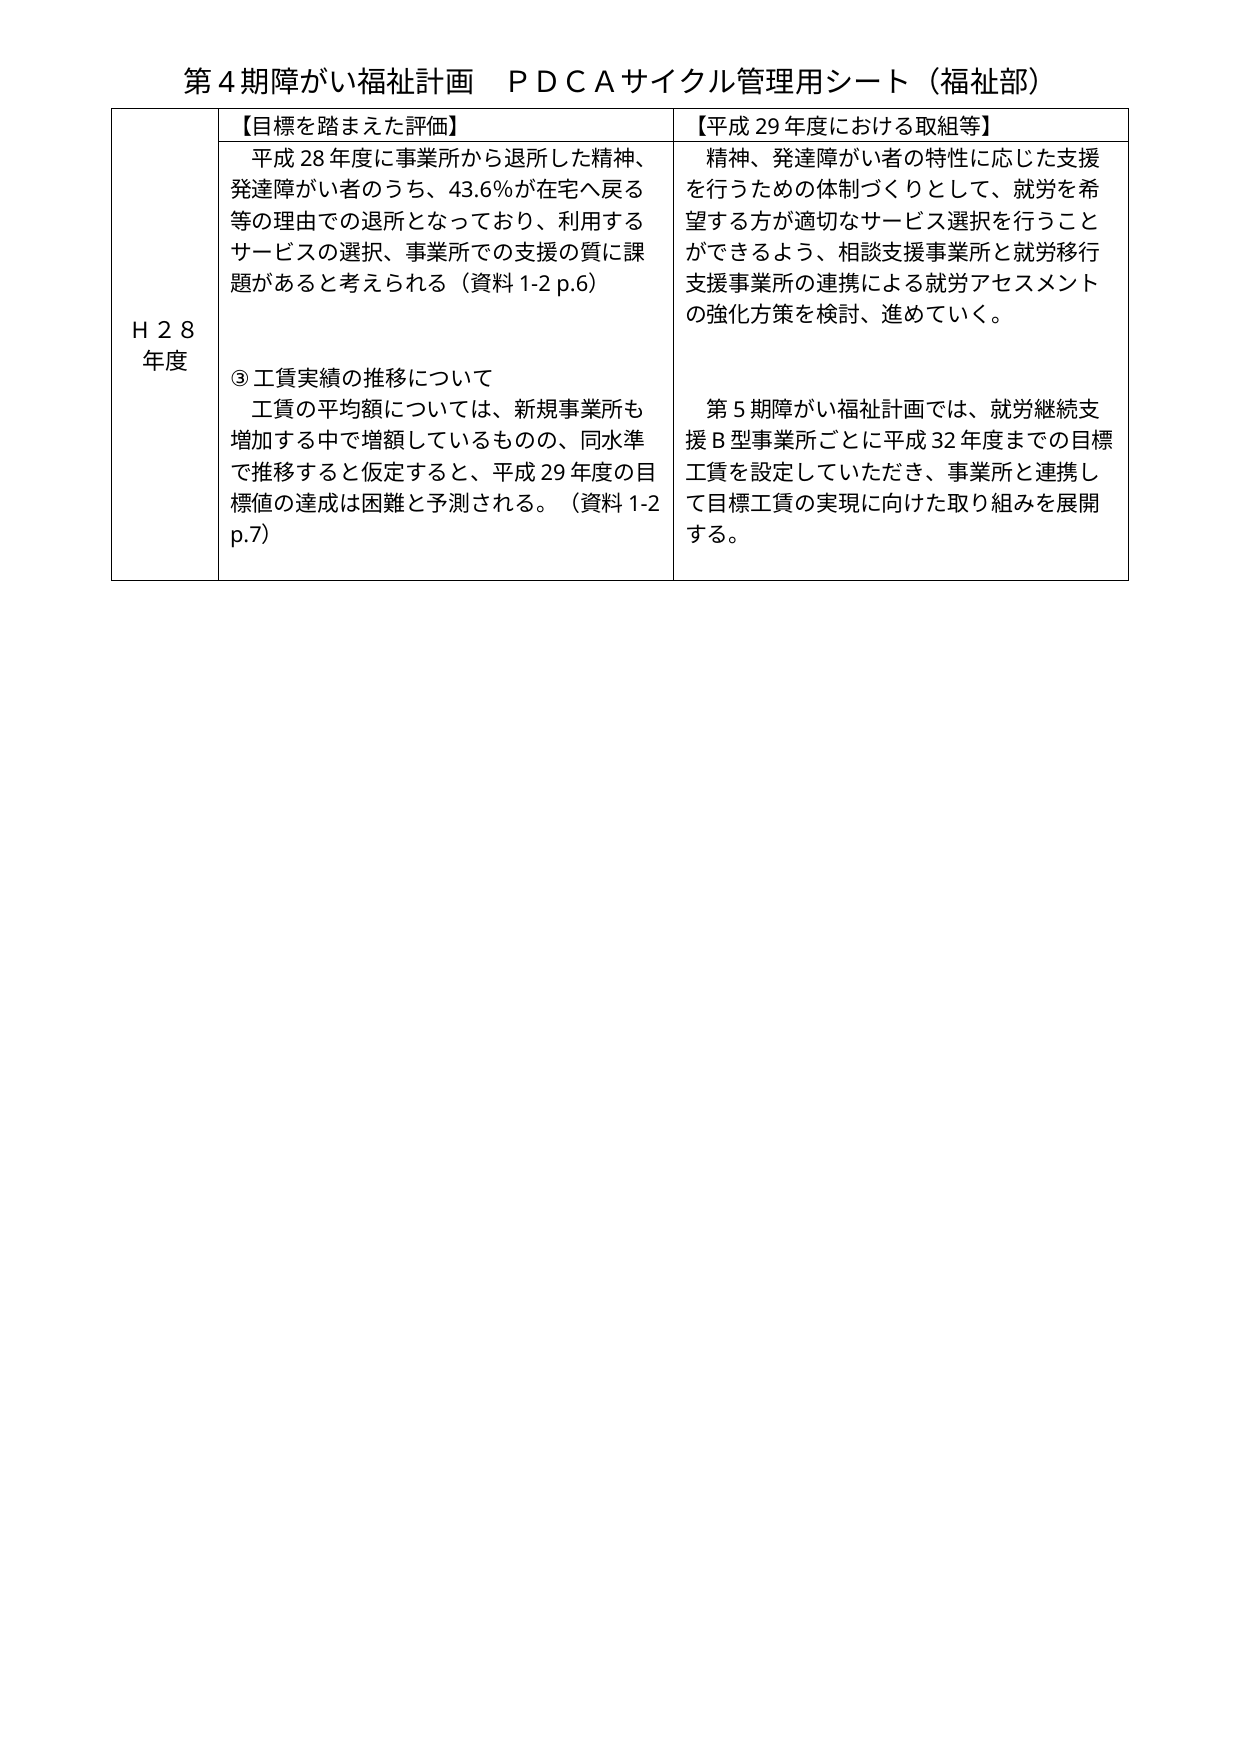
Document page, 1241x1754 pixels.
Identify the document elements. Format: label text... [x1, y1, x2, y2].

table_cell 平成28年度に事業所から退所した精神、発達障がい者のうち、43.6％が在宅へ戻る等の理由での退所となっており、利用するサービスの選択、事業所での支援の質に課題があると考えられる（資料1-2 p.6） [219, 142, 673, 360]
table_cell 【平成29年度における取組等】 [674, 109, 1128, 141]
table_cell ③工賃実績の推移について 工賃の平均額については、新規事業所も増加する中で増額しているものの、同水準で推移すると仮定すると、平成29年度の目標値の達成は困難と予測される。（資料1-2 p.7） [219, 360, 673, 580]
table_cell 第5期障がい福祉計画では、就労継続支援B型事業所ごとに平成32年度までの目標工賃を設定していただき、事業所と連携して目標工賃の実現に向けた取り組みを展開する。 [674, 360, 1128, 580]
table_cell H２８年度 [112, 109, 218, 580]
table_cell 精神、発達障がい者の特性に応じた支援を行うための体制づくりとして、就労を希望する方が適切なサービス選択を行うことができるよう、相談支援事業所と就労移行支援事業所の連携による就労アセスメントの強化方策を検討、進めていく。 [674, 142, 1128, 360]
table_cell 【目標を踏まえた評価】 [219, 109, 673, 141]
